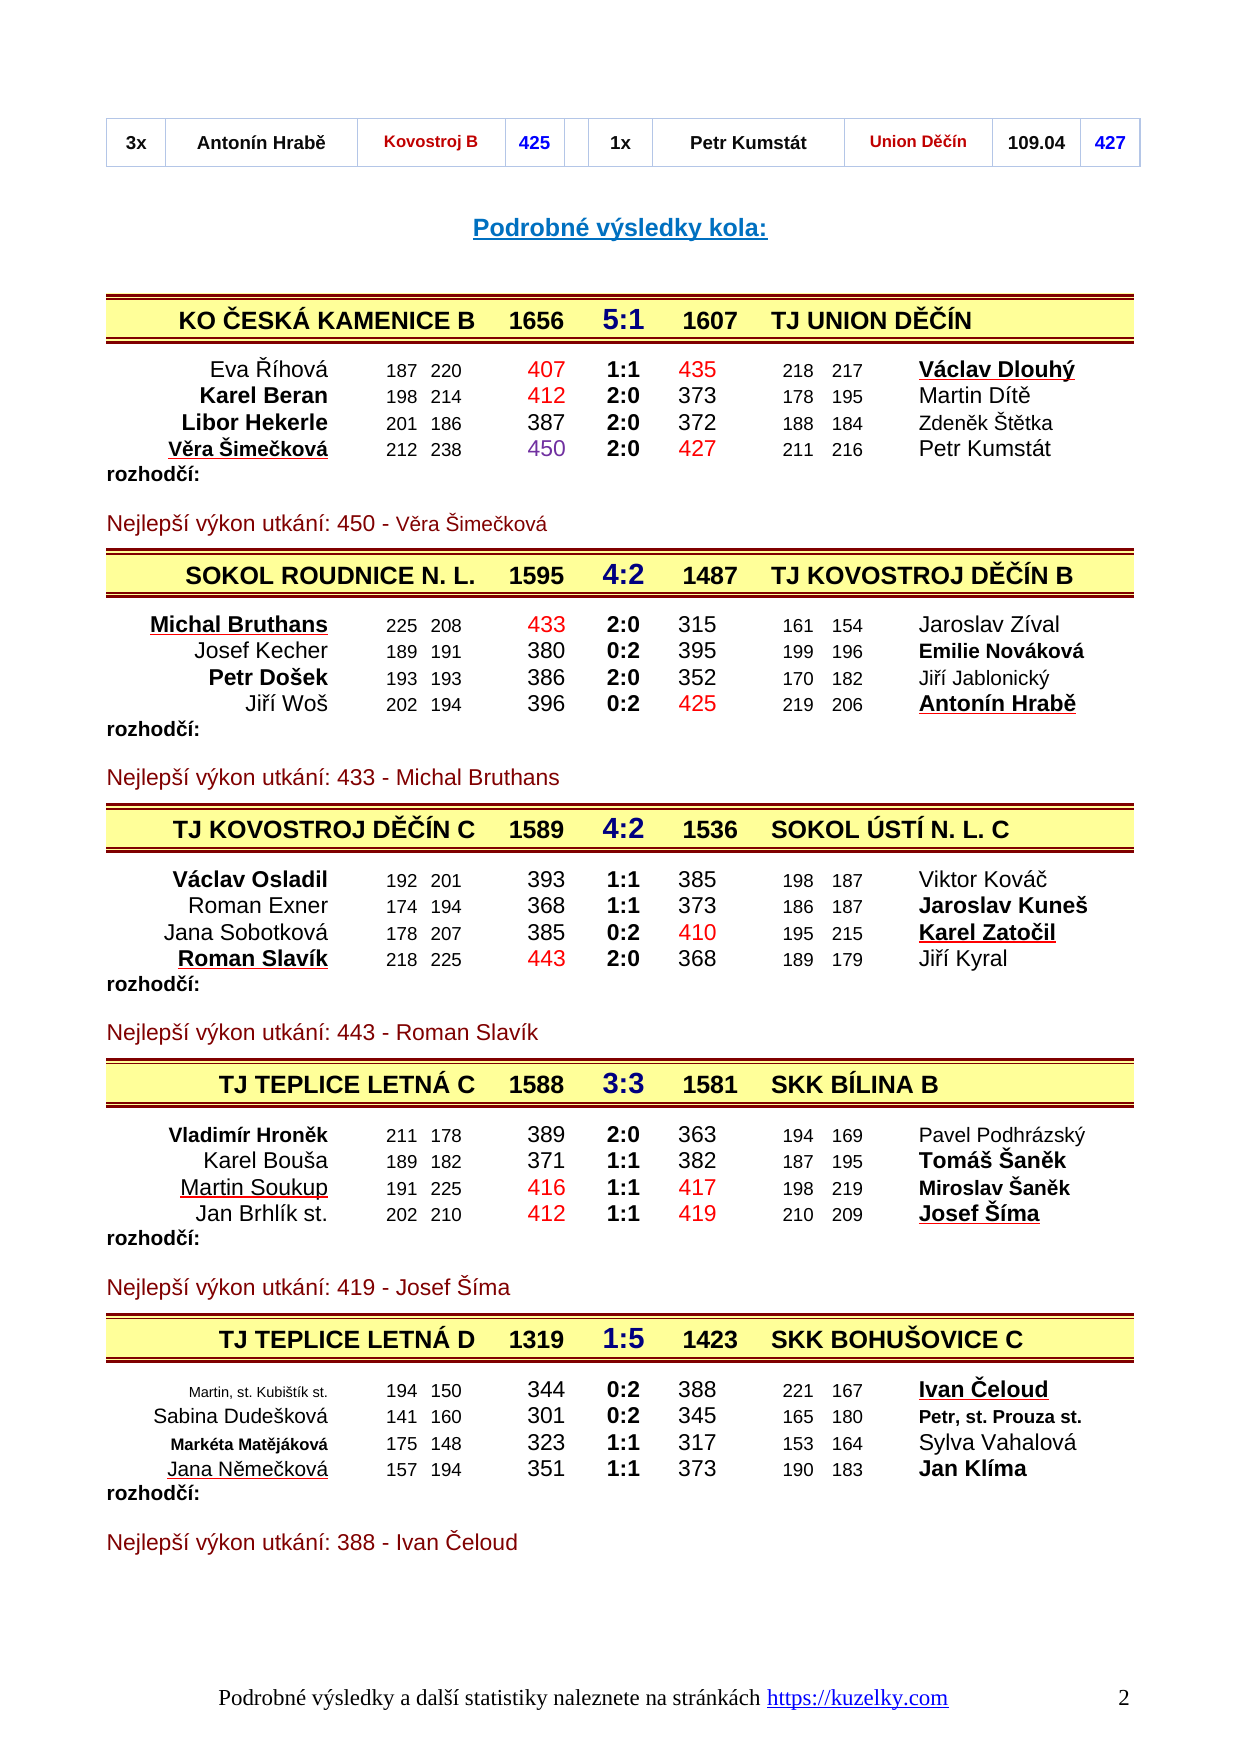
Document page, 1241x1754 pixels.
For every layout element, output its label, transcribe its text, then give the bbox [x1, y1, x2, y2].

text Josef Kecher 189 191 380 0:2 395 199 196 Emilie Nováková [106, 637, 1134, 664]
table_cell Union Děčín [845, 119, 992, 166]
text Podrobné výsledky kola: [94, 213, 1145, 242]
text Karel Beran 198 214 412 2:0 373 178 195 Martin Dítě [106, 382, 1134, 409]
text Vladimír Hroněk 211 178 389 2:0 363 194 169 Pavel Podhrázský [106, 1121, 1134, 1147]
text Eva Říhová 187 220 407 1:1 435 218 217 Václav Dlouhý [106, 356, 1134, 382]
text Roman Slavík 218 225 443 2:0 368 189 179 Jiří Kyral [106, 945, 1134, 971]
text Sokol Roudnice n. L. 1595 4:2 1487 TJ Kovostroj Děčín B [106, 555, 1134, 592]
text rozhodčí: [106, 971, 1134, 995]
text Nejlepší výkon utkání: 433 - Michal Bruthans [106, 764, 1134, 791]
text TJ Teplice Letná D 1319 1:5 1423 SKK Bohušovice C [106, 1319, 1134, 1357]
text Sabina Dudešková 141 160 301 0:2 345 165 180 Petr, st. Prouza st. [106, 1402, 1134, 1428]
text Nejlepší výkon utkání: 450 - Věra Šimečková [106, 509, 1134, 536]
text Libor Hekerle 201 186 387 2:0 372 188 184 Zdeněk Štětka [106, 409, 1134, 435]
text Martin Soukup 191 225 416 1:1 417 198 219 Miroslav Šaněk [106, 1173, 1134, 1200]
text Nejlepší výkon utkání: 388 - Ivan Čeloud [106, 1529, 1134, 1555]
text rozhodčí: [106, 1481, 1134, 1505]
table_cell Antonín Hrabě [166, 119, 357, 166]
table_cell Petr Kumstát [653, 119, 844, 166]
text Karel Bouša 189 182 371 1:1 382 187 195 Tomáš Šaněk [106, 1147, 1134, 1173]
text Jiří Woš 202 194 396 0:2 425 219 206 Antonín Hrabě [106, 690, 1134, 716]
text Nejlepší výkon utkání: 443 - Roman Slavík [106, 1019, 1134, 1046]
text Jana Němečková 157 194 351 1:1 373 190 183 Jan Klíma [106, 1455, 1134, 1481]
text Věra Šimečková 212 238 450 2:0 427 211 216 Petr Kumstát [106, 435, 1134, 462]
text Markéta Matějáková 175 148 323 1:1 317 153 164 Sylva Vahalová [106, 1428, 1134, 1455]
table_cell 3x [107, 119, 165, 166]
text Michal Bruthans 225 208 433 2:0 315 161 154 Jaroslav Zíval [106, 611, 1134, 637]
text Jan Brhlík st. 202 210 412 1:1 419 210 209 Josef Šíma [106, 1200, 1134, 1226]
text Jana Sobotková 178 207 385 0:2 410 195 215 Karel Zatočil [106, 919, 1134, 945]
text Petr Došek 193 193 386 2:0 352 170 182 Jiří Jablonický [106, 664, 1134, 690]
text Roman Exner 174 194 368 1:1 373 186 187 Jaroslav Kuneš [106, 892, 1134, 919]
text KO Česká Kamenice B 1656 5:1 1607 TJ Union Děčín [106, 300, 1134, 337]
text rozhodčí: [106, 462, 1134, 486]
text TJ Kovostroj Děčín C 1589 4:2 1536 Sokol Ústí n. L. C [106, 810, 1134, 847]
text Nejlepší výkon utkání: 419 - Josef Šíma [106, 1274, 1134, 1301]
table_cell 109.04 [993, 119, 1080, 166]
table_cell 427 [1081, 119, 1139, 166]
text rozhodčí: [106, 716, 1134, 740]
text rozhodčí: [106, 1226, 1134, 1250]
table_cell 425 [506, 119, 564, 166]
text Václav Osladil 192 201 393 1:1 385 198 187 Viktor Kováč [106, 866, 1134, 892]
table_cell Kovostroj B [358, 119, 505, 166]
text TJ Teplice Letná C 1588 3:3 1581 SKK Bílina B [106, 1064, 1134, 1102]
table_cell 1x [589, 119, 652, 166]
text Martin, st. Kubištík st. 194 150 344 0:2 388 221 167 Ivan Čeloud [106, 1376, 1134, 1402]
